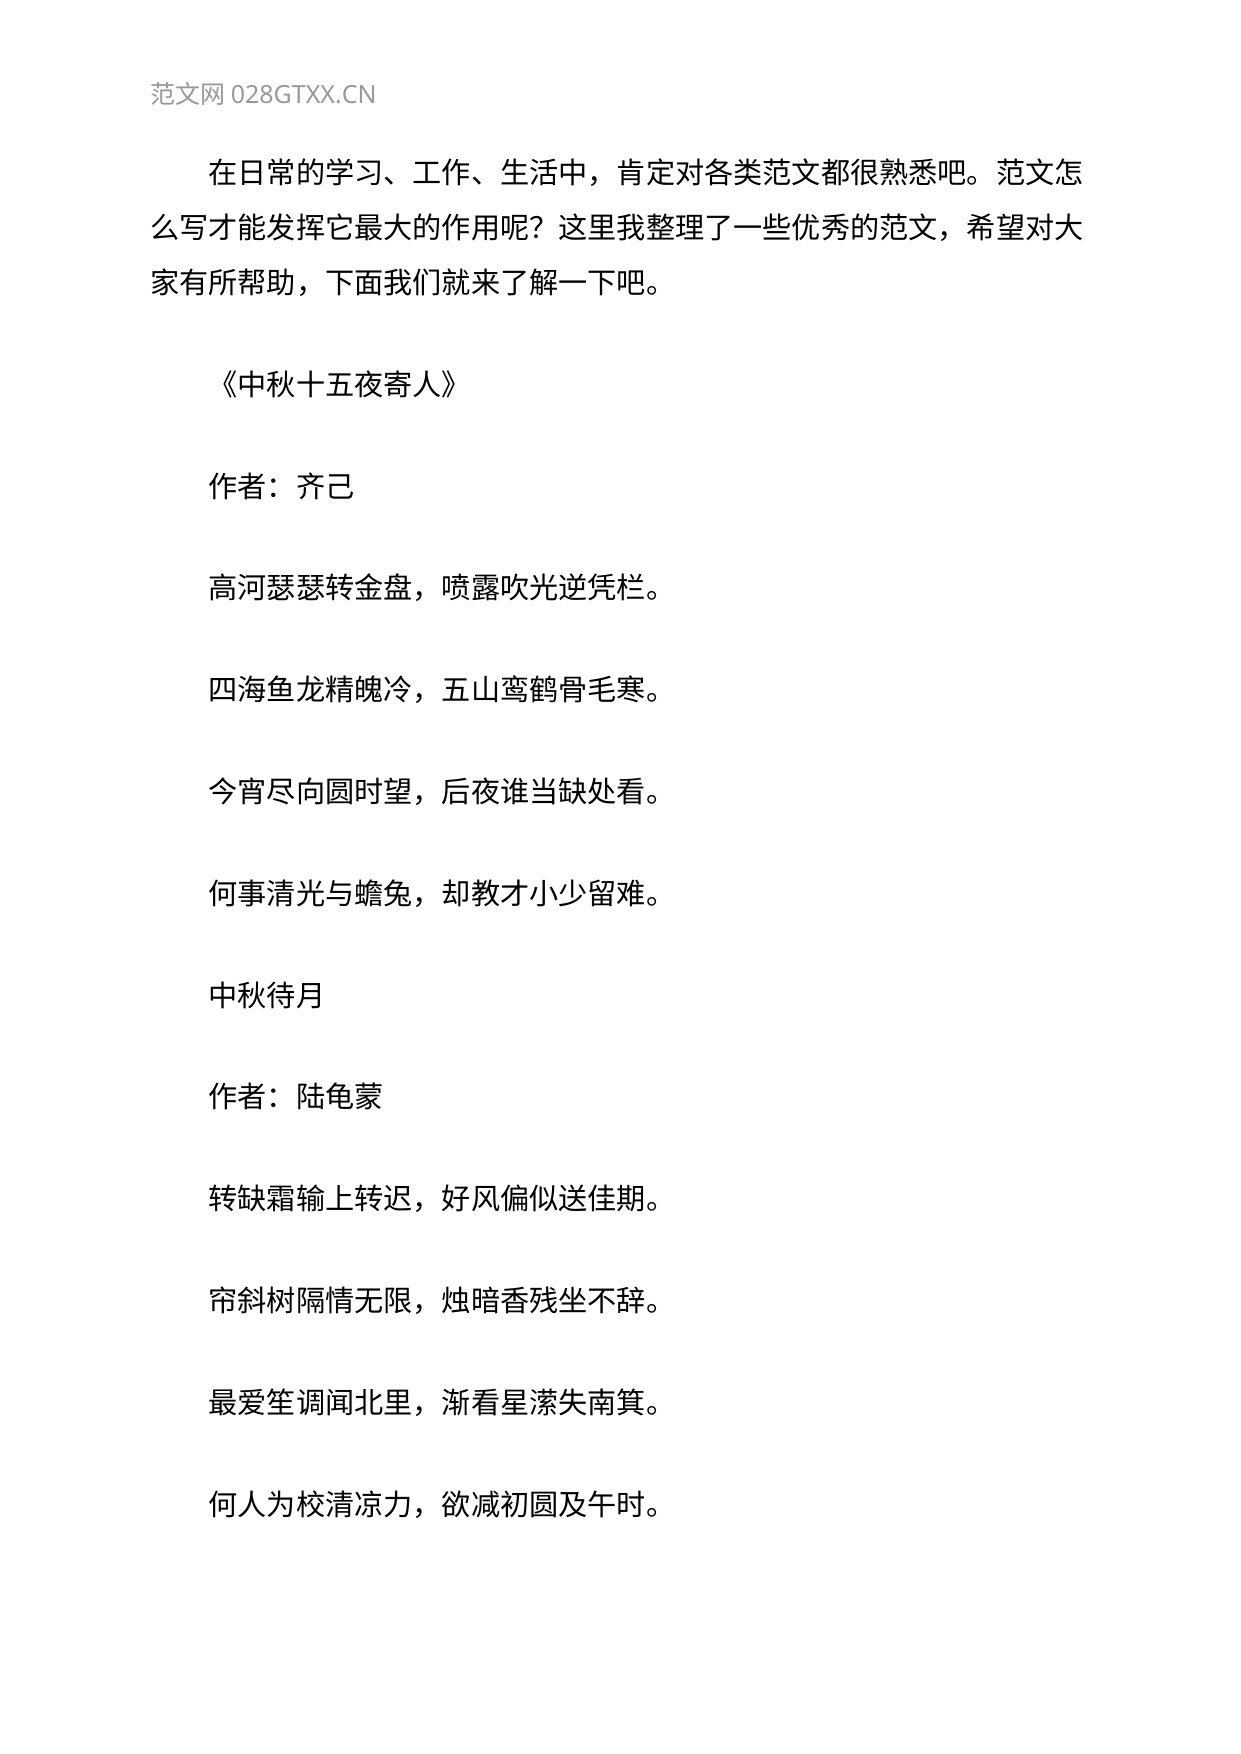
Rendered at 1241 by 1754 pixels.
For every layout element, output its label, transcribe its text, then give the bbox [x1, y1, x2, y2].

text 帘斜树隔情无限，烛暗香残坐不辞。 [150, 1277, 1090, 1320]
text 四海鱼龙精魄冷，五山鸾鹤骨毛寒。 [150, 667, 1090, 709]
text 转缺霜输上转迟，好风偏似送佳期。 [150, 1176, 1090, 1218]
text 今宵尽向圆时望，后夜谁当缺处看。 [150, 769, 1090, 811]
text 作者：陆龟蒙 [150, 1074, 1090, 1116]
text 在日常的学习、工作、生活中，肯定对各类范文都很熟悉吧。范文怎么写才能发挥它最大的作用呢？这里我整理了一些优秀的范文，希望对大家有所帮助，下面我们就来了解一下吧。 [150, 150, 1090, 302]
text 何人为校清凉力，欲减初圆及午时。 [150, 1481, 1090, 1523]
text 何事清光与蟾兔，却教才小少留难。 [150, 870, 1090, 913]
text 中秋待月 [150, 972, 1090, 1014]
text 作者：齐己 [150, 463, 1090, 506]
text 《中秋十五夜寄人》 [150, 362, 1090, 404]
text 高河瑟瑟转金盘，喷露吹光逆凭栏。 [150, 565, 1090, 607]
text 最爱笙调闻北里，渐看星潆失南箕。 [150, 1379, 1090, 1422]
